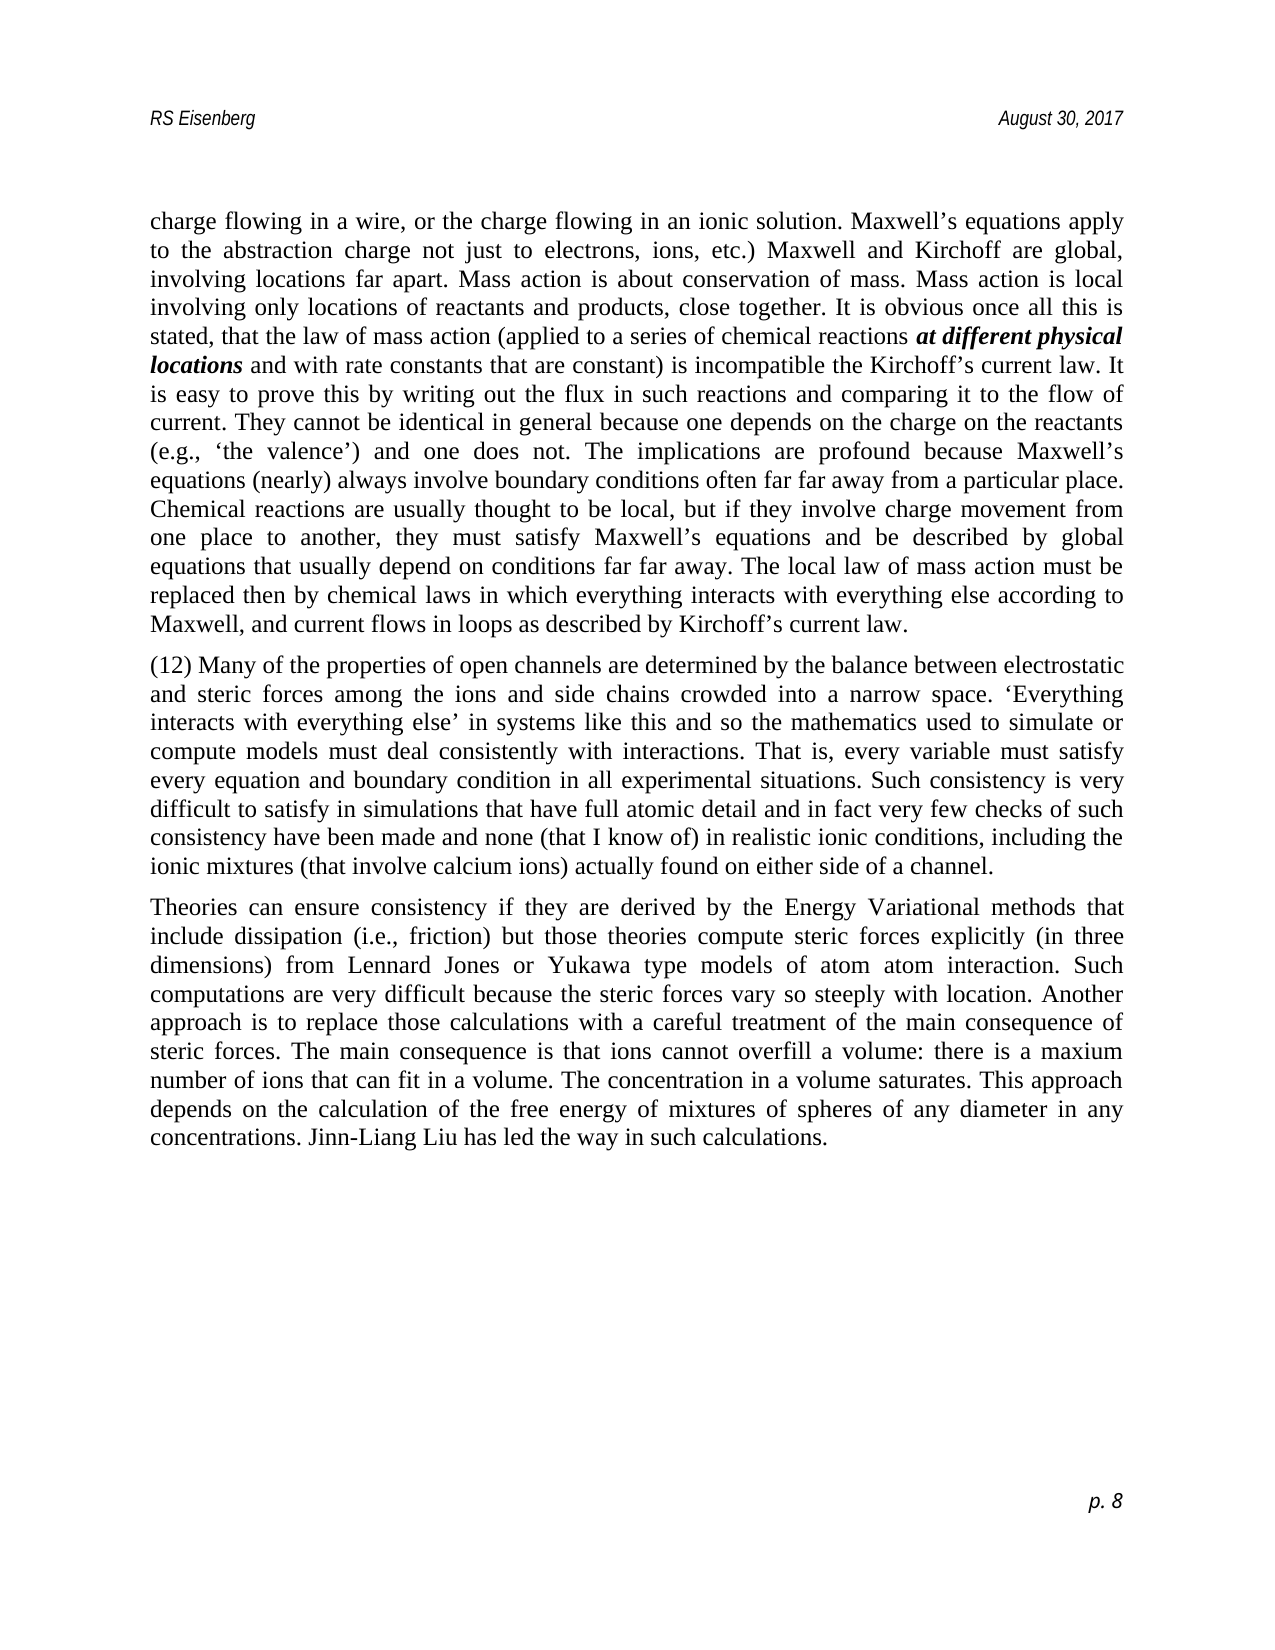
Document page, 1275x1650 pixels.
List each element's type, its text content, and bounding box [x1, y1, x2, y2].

text (12) Many of the properties of open channels are determined by the balance between electrostatic and steric forces among the ions and side chains crowded into a narrow space. ‘Everything interacts with everything else’ in systems like this and so the mathematics used to simulate or compute models must deal consistently with interactions. That is, every variable must satisfy every equation and boundary condition in all experimental situations. Such consistency is very difficult to satisfy in simulations that have full atomic detail and in fact very few checks of such consistency have been made and none (that I know of) in realistic ionic conditions, including the ionic mixtures (that involve calcium ions) actually found on either side of a channel. [150, 650, 1125, 880]
text Theories can ensure consistency if they are derived by the Energy Variational methods that include dissipation (i.e., friction) but those theories compute steric forces explicitly (in three dimensions) from Lennard Jones or Yukawa type models of atom atom interaction. Such computations are very difficult because the steric forces vary so steeply with location. Another approach is to replace those calculations with a careful treatment of the main consequence of steric forces. The main consequence is that ions cannot overfill a volume: there is a maxium number of ions that can fit in a volume. The concentration in a volume saturates. This approach depends on the calculation of the free energy of mixtures of spheres of any diameter in any concentrations. Jinn-Liang Liu has led the way in such calculations. [150, 892, 1125, 1151]
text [150, 206, 1125, 637]
